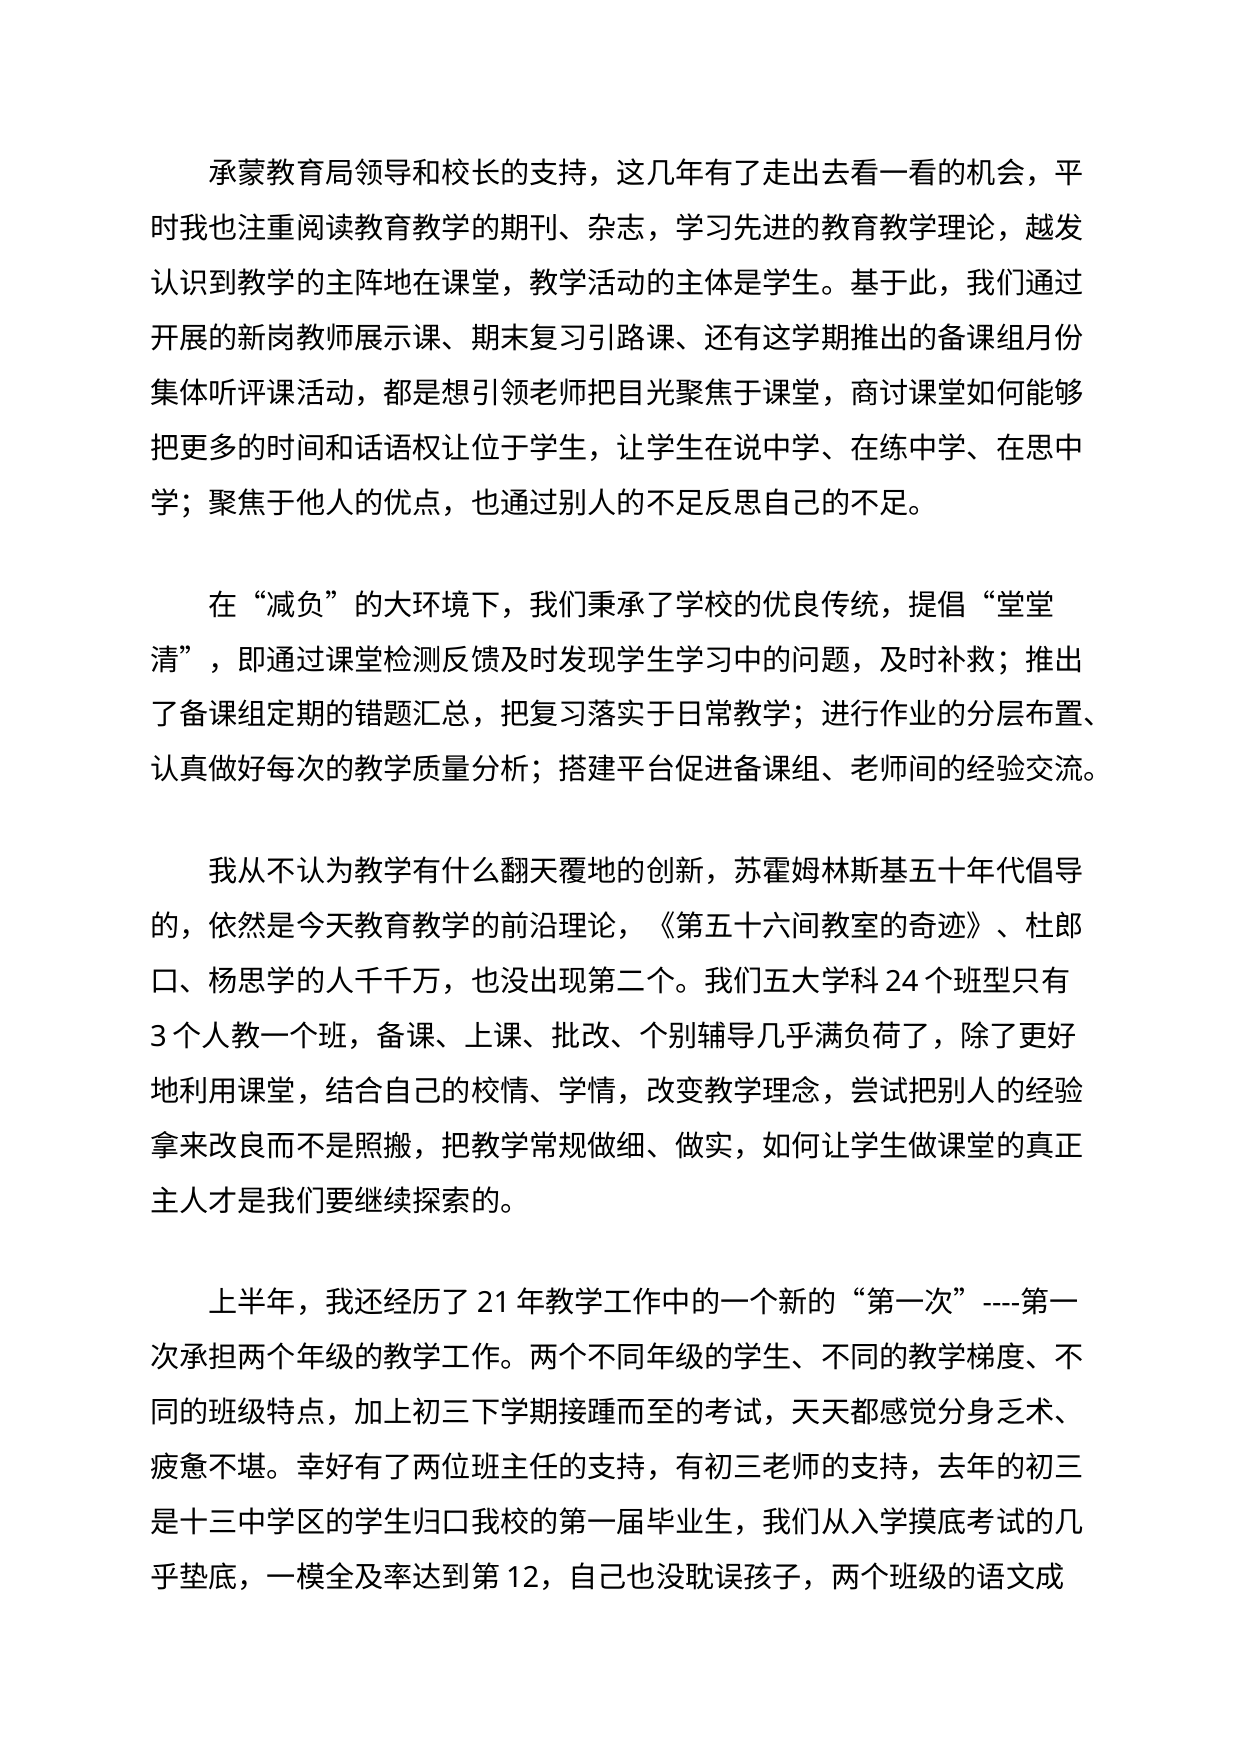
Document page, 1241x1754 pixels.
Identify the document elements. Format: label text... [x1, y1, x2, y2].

text 承蒙教育局领导和校长的支持，这几年有了走出去看一看的机会，平时我也注重阅读教育教学的期刊、杂志，学习先进的教育教学理论，越发认识到教学的主阵地在课堂，教学活动的主体是学生。基于此，我们通过开展的新岗教师展示课、期末复习引路课、还有这学期推出的备课组月份集体听评课活动，都是想引领老师把目光聚焦于课堂，商讨课堂如何能够把更多的时间和话语权让位于学生，让学生在说中学、在练中学、在思中学；聚焦于他人的优点，也通过别人的不足反思自己的不足。 [150, 150, 1090, 522]
text 在“减负”的大环境下，我们秉承了学校的优良传统，提倡“堂堂清”，即通过课堂检测反馈及时发现学生学习中的问题，及时补救；推出了备课组定期的错题汇总，把复习落实于日常教学；进行作业的分层布置、认真做好每次的教学质量分析；搭建平台促进备课组、老师间的经验交流。 [150, 581, 1090, 788]
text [150, 1279, 1090, 1596]
text 我从不认为教学有什么翻天覆地的创新，苏霍姆林斯基五十年代倡导的，依然是今天教育教学的前沿理论，《第五十六间教室的奇迹》、杜郎口、杨思学的人千千万，也没出现第二个。我们五大学科24个班型只有3个人教一个班，备课、上课、批改、个别辅导几乎满负荷了，除了更好地利用课堂，结合自己的校情、学情，改变教学理念，尝试把别人的经验拿来改良而不是照搬，把教学常规做细、做实，如何让学生做课堂的真正主人才是我们要继续探索的。 [150, 848, 1090, 1219]
